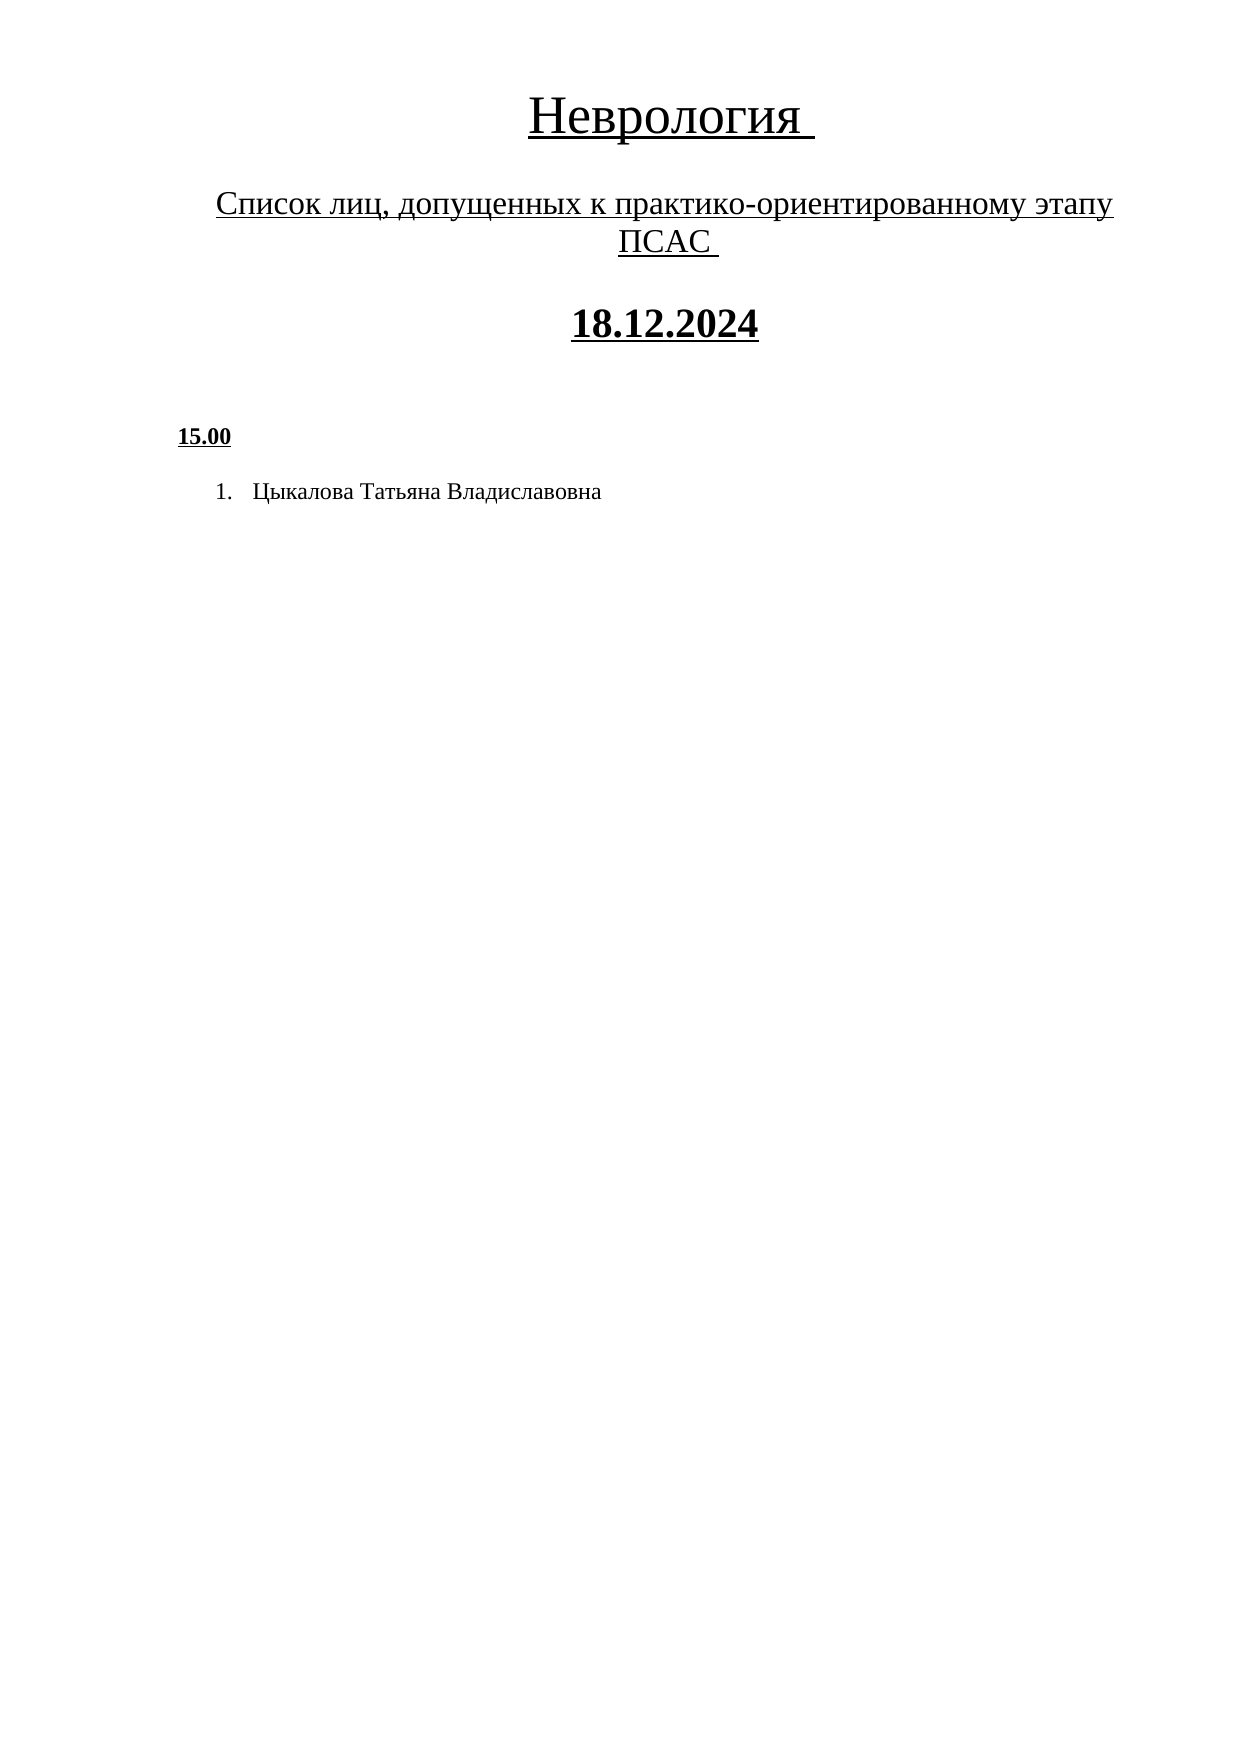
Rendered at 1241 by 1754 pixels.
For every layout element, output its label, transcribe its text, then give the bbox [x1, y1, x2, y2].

text Список лиц, допущенных к практико-ориентированному этапу ПСАС [177, 183, 1152, 260]
text 18.12.2024 [177, 298, 1152, 346]
list Цыкалова Татьяна Владиславовна [215, 477, 1152, 504]
text 15.00 [177, 422, 1152, 449]
text Неврология [177, 83, 1152, 145]
